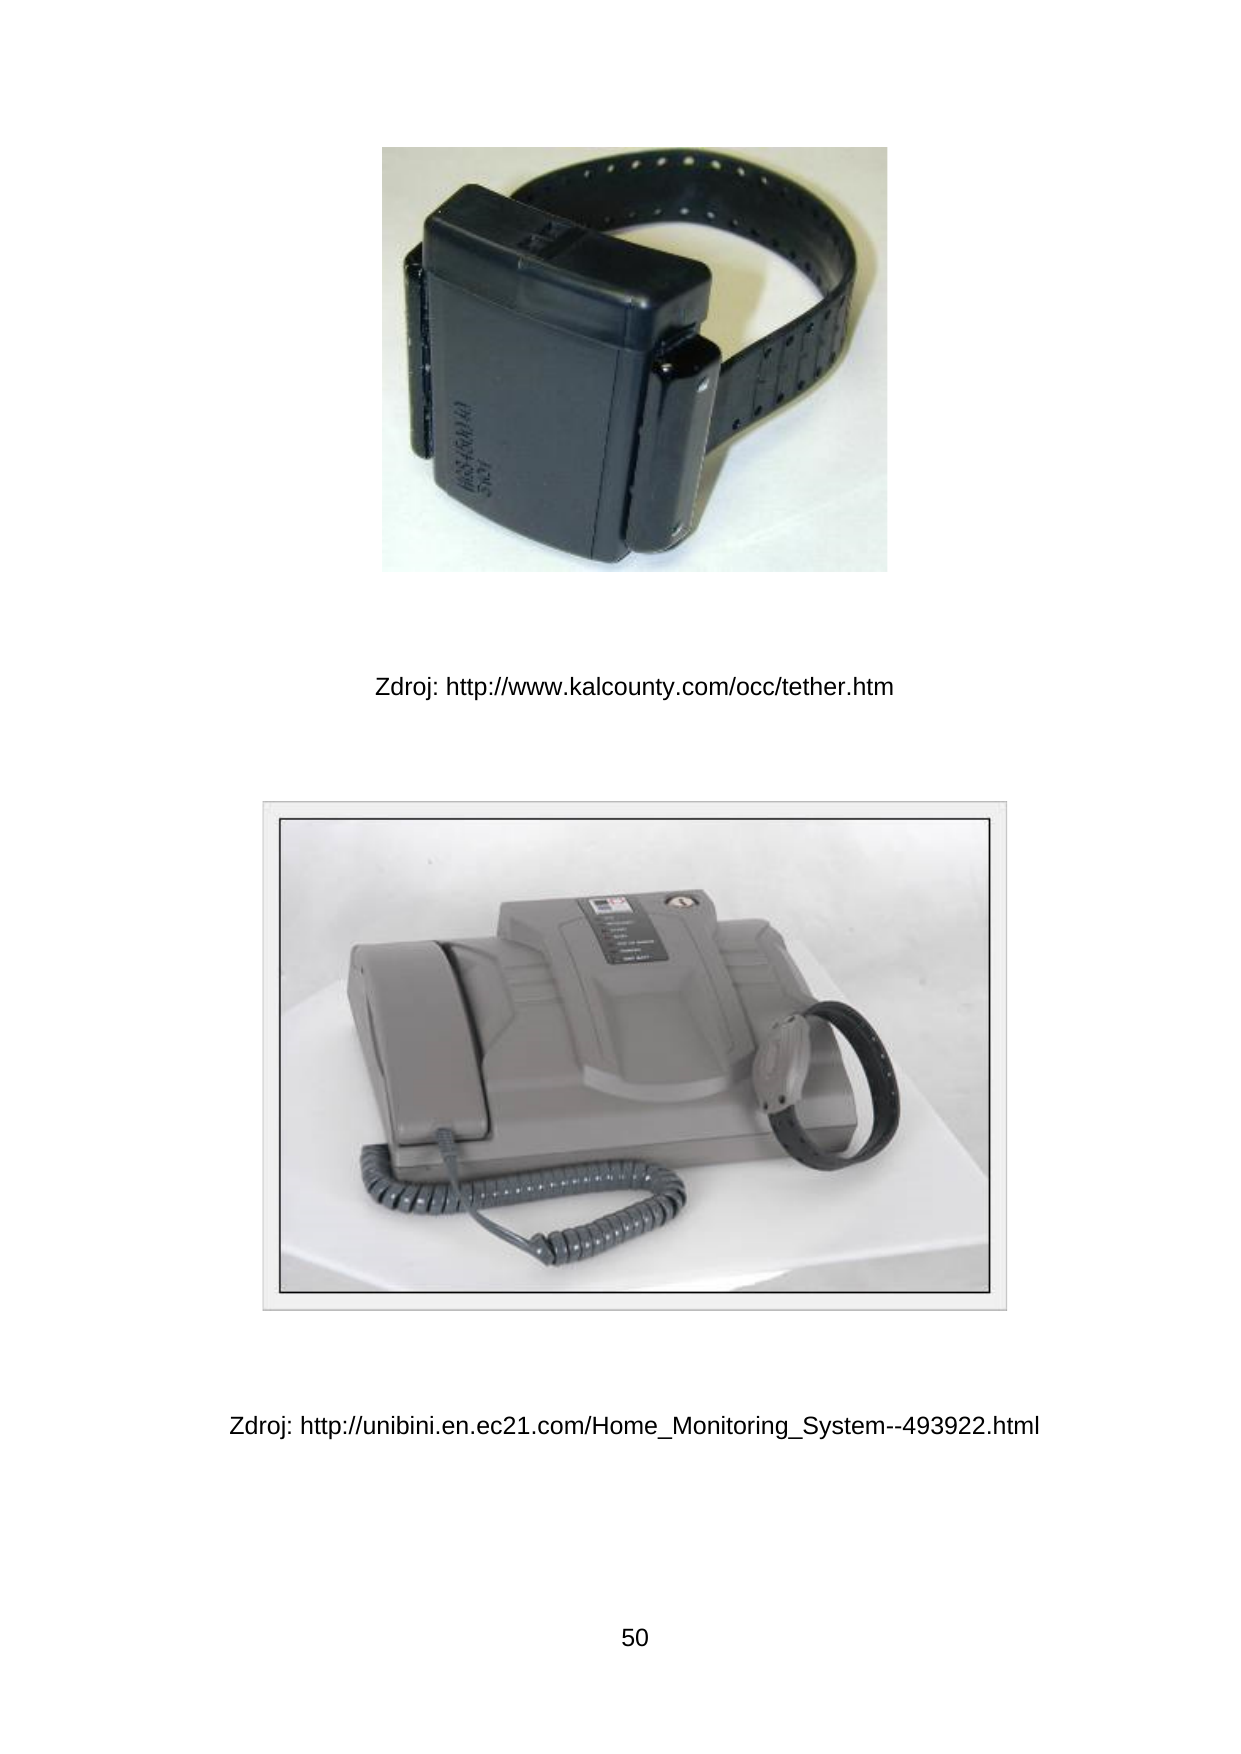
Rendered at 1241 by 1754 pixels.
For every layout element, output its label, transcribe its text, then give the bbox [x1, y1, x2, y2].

picture [382, 147, 888, 572]
text Zdroj: http://www.kalcounty.com/occ/tether.htm [177, 672, 1092, 701]
text Zdroj: http://unibini.en.ec21.com/Home_Monitoring_System--493922.html [177, 1411, 1092, 1440]
picture [262, 801, 1008, 1311]
